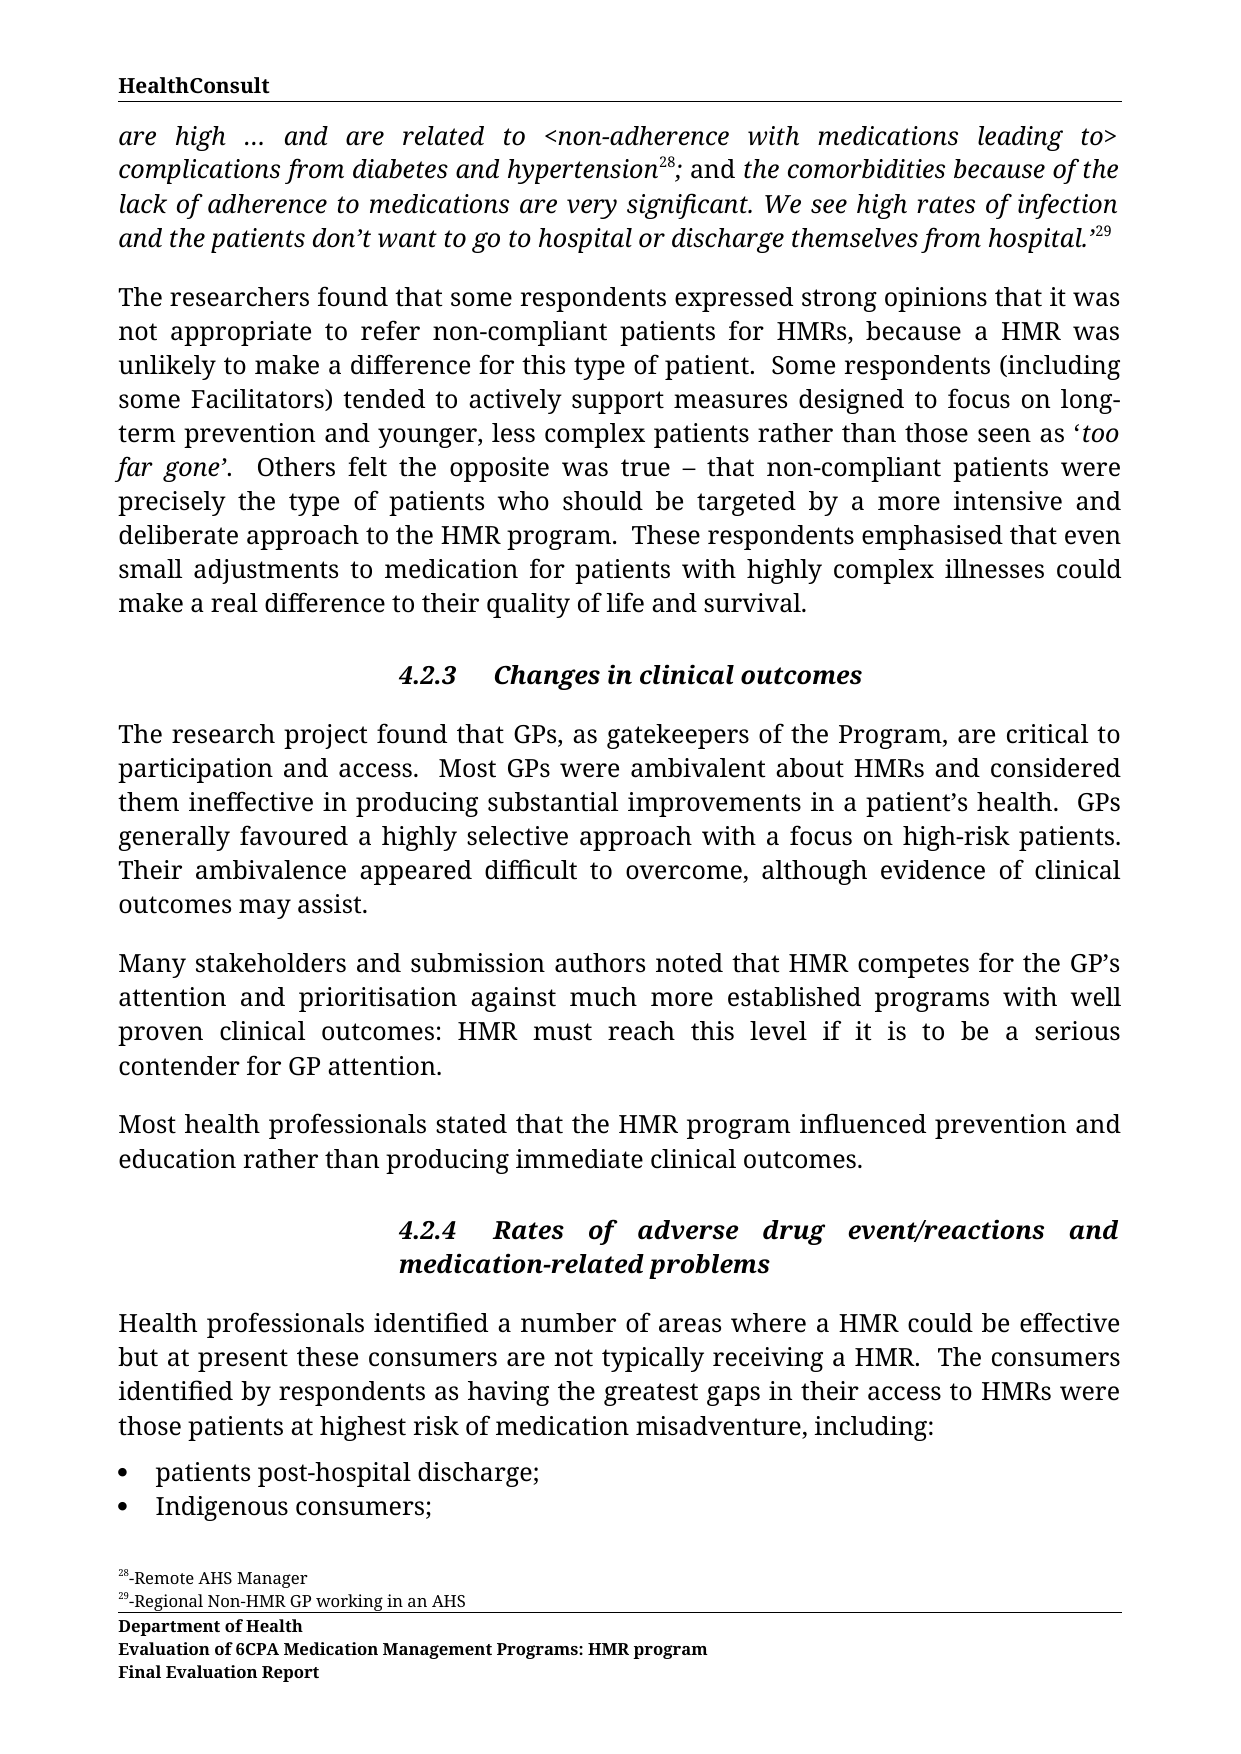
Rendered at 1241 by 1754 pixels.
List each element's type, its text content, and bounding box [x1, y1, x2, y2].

text The researchers found that some respondents expressed strong opinions that it was not appropriate to refer non-compliant patients for HMRs, because a HMR was unlikely to make a difference for this type of patient. Some respondents (including some Facilitators) tended to actively support measures designed to focus on long-term prevention and younger, less complex patients rather than those seen as ‘too far gone’. Others felt the opposite was true – that non-compliant patients were precisely the type of patients who should be targeted by a more intensive and deliberate approach to the HMR program. These respondents emphasised that even small adjustments to medication for patients with highly complex illnesses could make a real difference to their quality of life and survival. [118, 279, 1122, 620]
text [118, 118, 1122, 254]
text Many stakeholders and submission authors noted that HMR competes for the GP’s attention and prioritisation against much more established programs with well proven clinical outcomes: HMR must reach this level if it is to be a serious contender for GP attention. [118, 946, 1122, 1082]
subtitle Changes in clinical outcomes [399, 657, 1122, 692]
list Indigenous consumers; [118, 1489, 1122, 1523]
text Most health professionals stated that the HMR program influenced prevention and education rather than producing immediate clinical outcomes. [118, 1107, 1122, 1175]
list patients post-hospital discharge; [118, 1455, 1122, 1489]
text The research project found that GPs, as gatekeepers of the Program, are critical to participation and access. Most GPs were ambivalent about HMRs and considered them ineffective in producing substantial improvements in a patient’s health. GPs generally favoured a highly selective approach with a focus on high-risk patients. Their ambivalence appeared difficult to overcome, although evidence of clinical outcomes may assist. [118, 717, 1122, 921]
subtitle Rates of adverse drug event/reactions and medication-related problems [399, 1213, 1122, 1281]
text Health professionals identified a number of areas where a HMR could be effective but at present these consumers are not typically receiving a HMR. The consumers identified by respondents as having the greatest gaps in their access to HMRs were those patients at highest risk of medication misadventure, including: [118, 1306, 1122, 1442]
